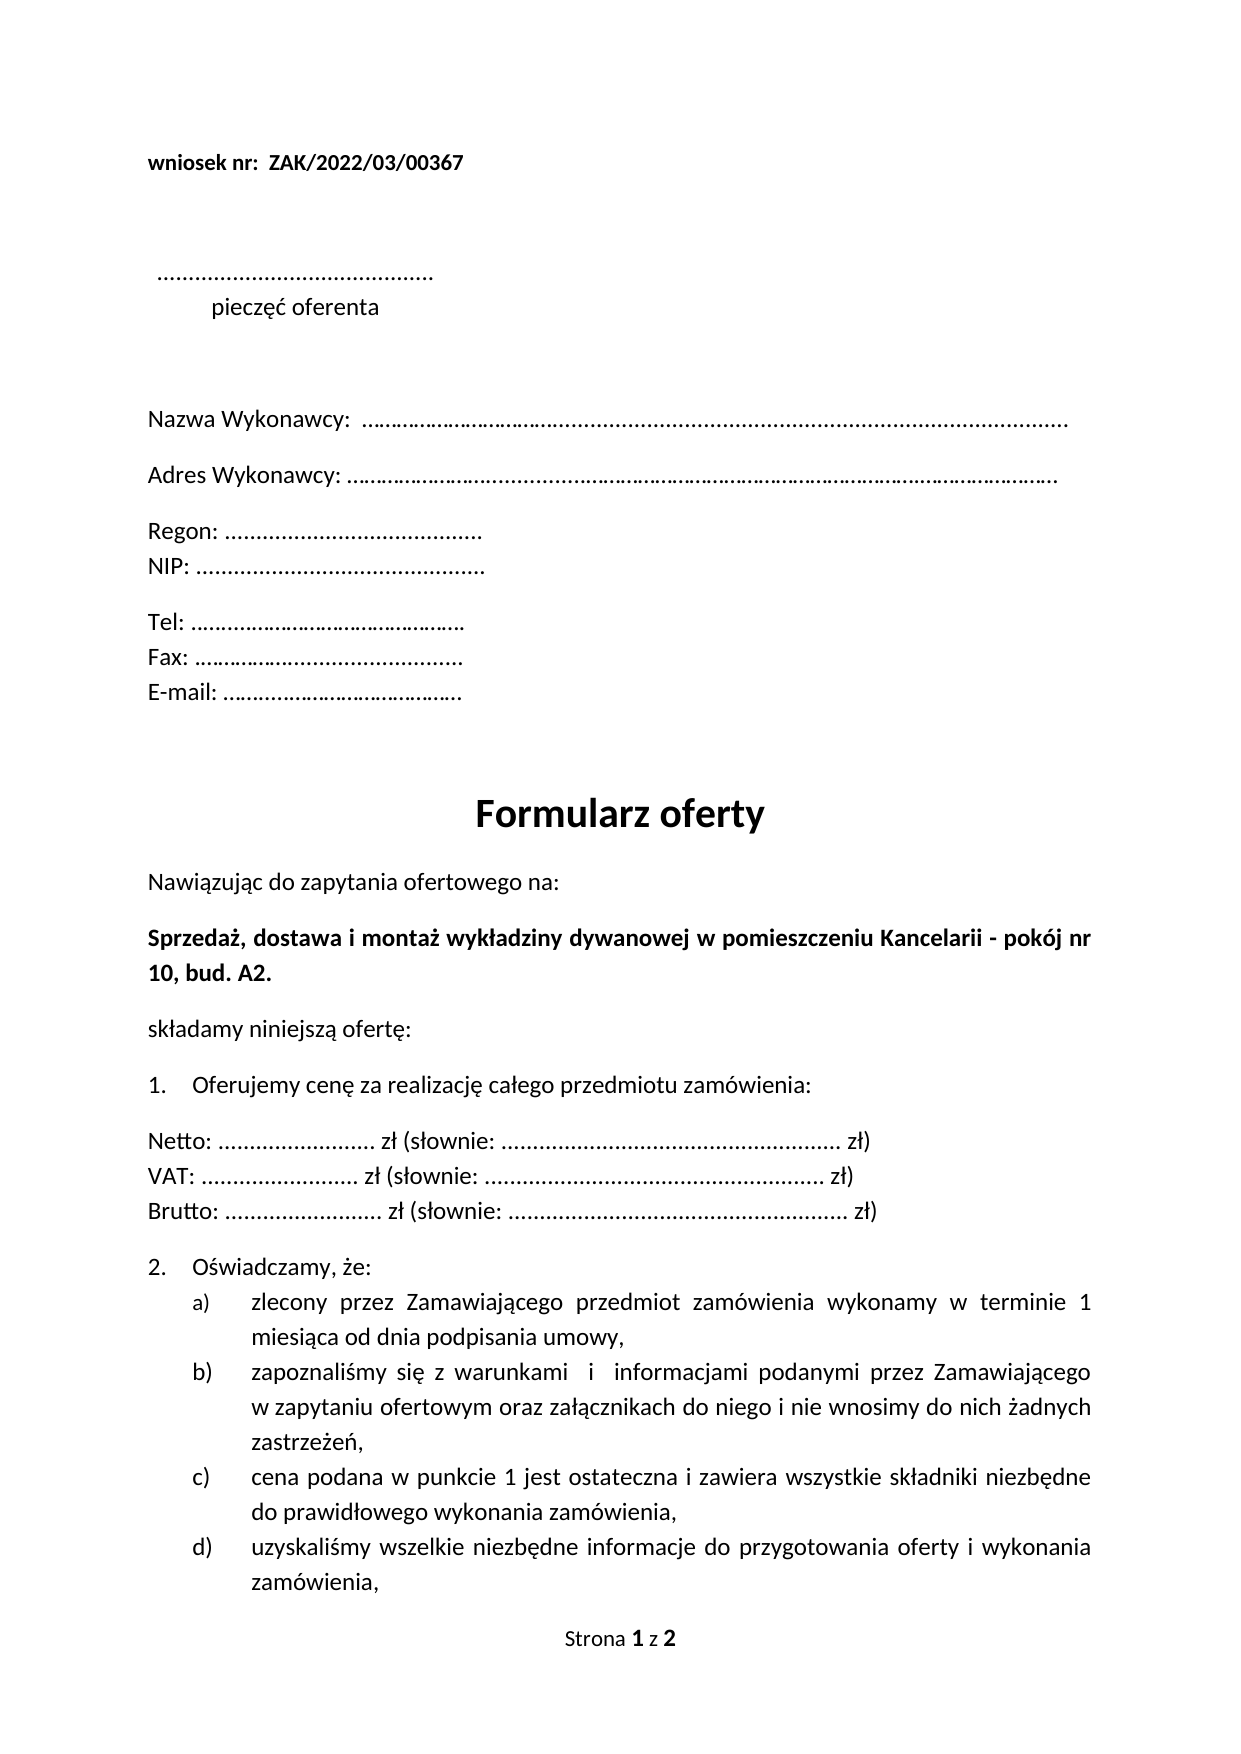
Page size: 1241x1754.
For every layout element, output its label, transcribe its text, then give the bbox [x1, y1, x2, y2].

text Nawiązując do zapytania ofertowego na: [148, 867, 1093, 897]
text wniosek nr: ZAK/2022/03/00367 [148, 148, 1093, 176]
text ............................................ pieczęć oferenta [148, 256, 1093, 322]
list Oświadczamy, że: [148, 1251, 1093, 1281]
text składamy niniejszą ofertę: [148, 1013, 1093, 1044]
text Nazwa Wykonawcy: …………………………….................................................................................. [148, 403, 1093, 434]
text Formularz oferty [148, 787, 1093, 838]
text Sprzedaż, dostawa i montaż wykładziny dywanowej w pomieszczeniu Kancelarii - pokój nr 10, bud. A2. [148, 922, 1093, 988]
text Adres Wykonawcy: ……………………................………………………………………………….…………………… [148, 459, 1093, 489]
text Regon: ......................................... NIP: .............................................. [148, 515, 1093, 580]
text Tel: ..….....………………………………. Fax: .……………............................ E-mail: …….....………………………… [148, 606, 1093, 706]
list uzyskaliśmy wszelkie niezbędne informacje do przygotowania oferty i wykonania zamówienia, [192, 1531, 1093, 1596]
list zapoznaliśmy się z warunkami i informacjami podanymi przez Zamawiającego w zapytaniu ofertowym oraz załącznikach do niego i nie wnosimy do nich żadnych zastrzeżeń, [192, 1356, 1093, 1456]
text Netto: ......................... zł (słownie: ...................................................... zł) VAT: ......................... zł (słownie: ...................................................... zł) Brutto: ......................... zł (słownie: ...................................................... zł) [148, 1125, 1093, 1225]
list Oferujemy cenę za realizację całego przedmiotu zamówienia: [148, 1069, 1093, 1099]
list cena podana w punkcie 1 jest ostateczna i zawiera wszystkie składniki niezbędne do prawidłowego wykonania zamówienia, [192, 1461, 1093, 1526]
list zlecony przez Zamawiającego przedmiot zamówienia wykonamy w terminie 1 miesiąca od dnia podpisania umowy, [192, 1286, 1093, 1351]
